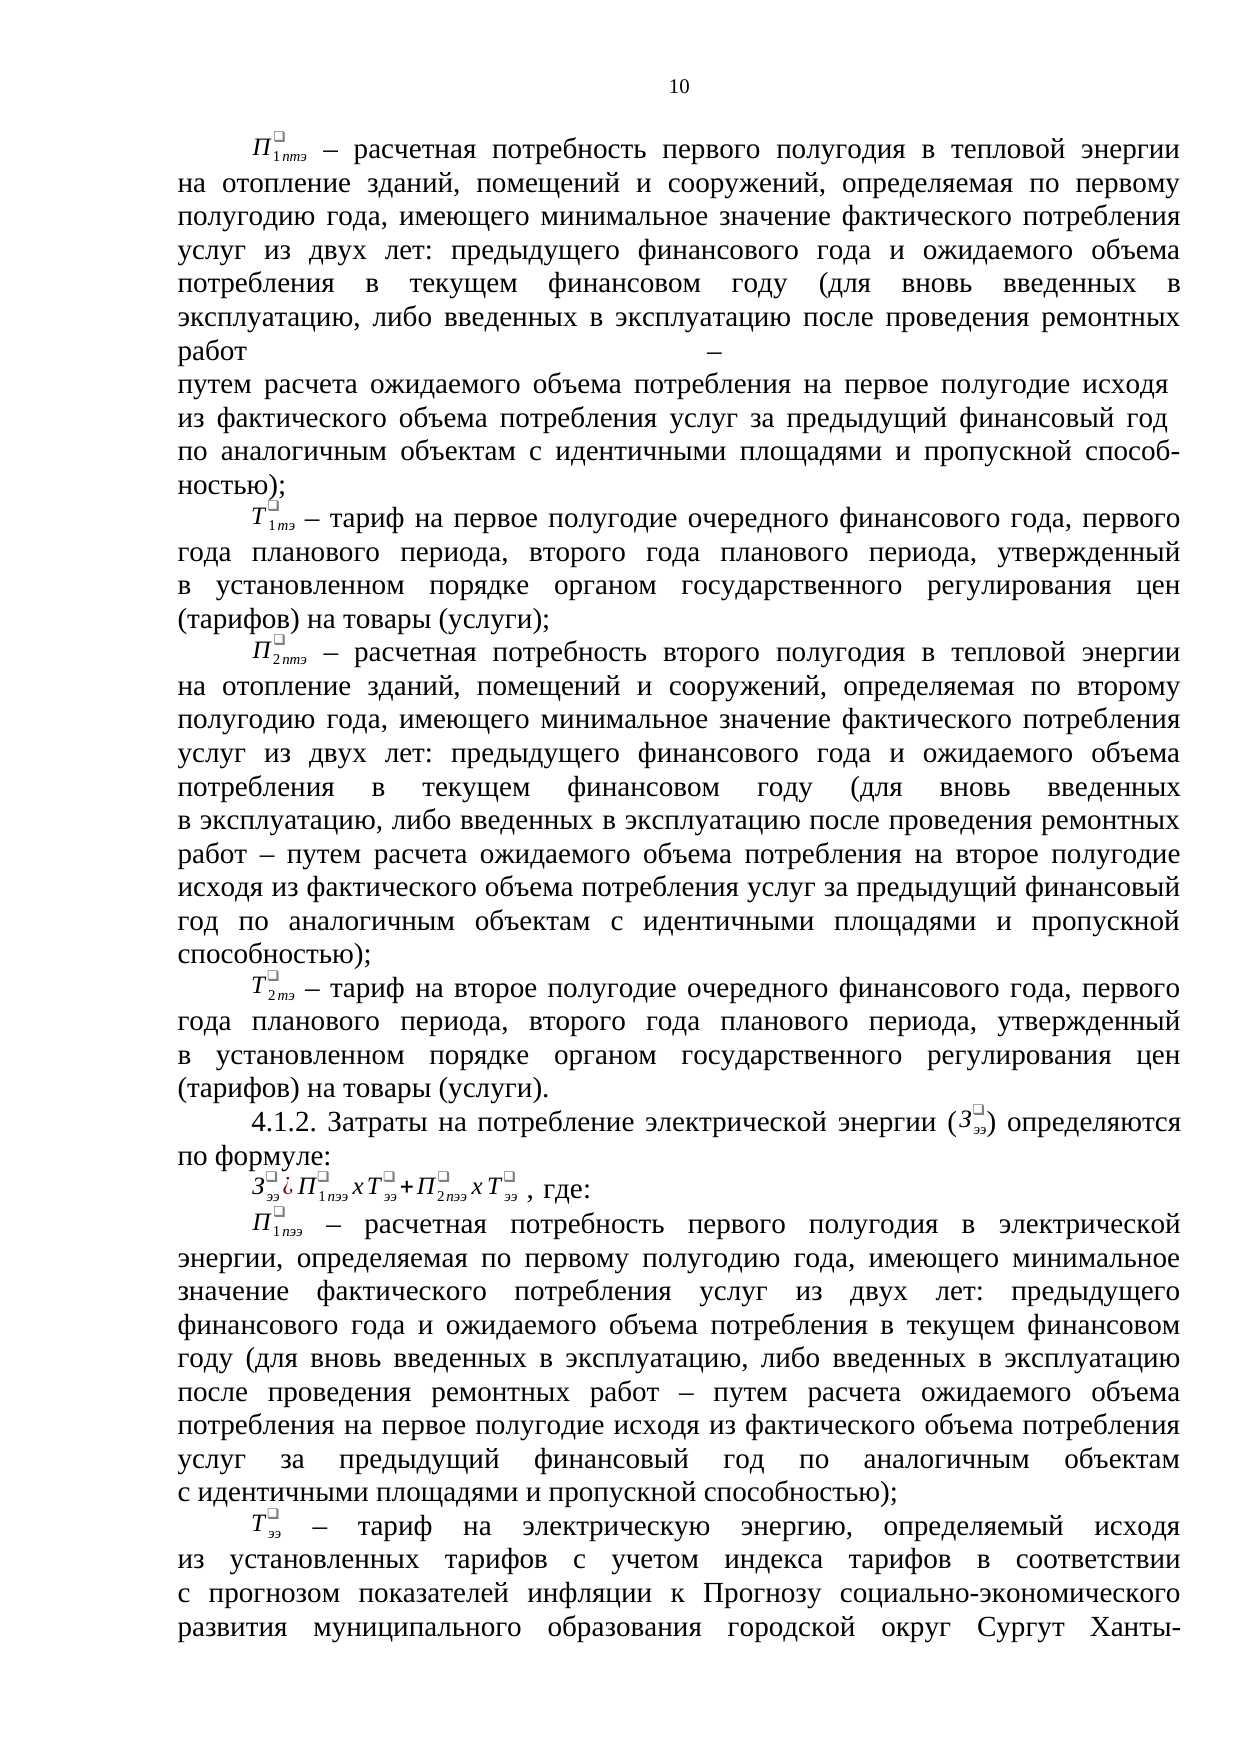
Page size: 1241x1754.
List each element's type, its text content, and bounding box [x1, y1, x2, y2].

text – расчетная потребность первого полугодия в электрической энергии, определяемая по первому полугодию года, имеющего минимальное значение фактического потребления услуг из двух лет: предыдущего финансового года и ожидаемого объема потребления в текущем финансовом году (для вновь введенных в эксплуатацию, либо введенных в эксплуатацию после проведения ремонтных работ – путем расчета ожидаемого объема потребления на первое полугодие исходя из фактического объема потребления услуг за предыдущий финансовый год по аналогичным объектам с идентичными площадями и пропускной способностью); [177, 1206, 1181, 1508]
text 4.1.2. Затраты на потребление электрической энергии () определяются по формуле: [177, 1104, 1181, 1171]
text , где: [177, 1171, 1181, 1206]
text – тариф на первое полугодие очередного финансового года, первого года планового периода, второго года планового периода, утвержденный в установленном порядке органом государственного регулирования цен (тарифов) на товары (услуги); [177, 500, 1181, 634]
text – расчетная потребность первого полугодия в тепловой энергии на отопление зданий, помещений и сооружений, определяемая по первому полугодию года, имеющего минимальное значение фактического потребления услуг из двух лет: предыдущего финансового года и ожидаемого объема потребления в текущем финансовом году (для вновь введенных в эксплуатацию, либо введенных в эксплуатацию после проведения ремонтных работ – путем расчета ожидаемого объема потребления на первое полугодие исходя из фактического объема потребления услуг за предыдущий финансовый год по аналогичным объектам с идентичными площадями и пропускной способ-ностью); [177, 131, 1181, 500]
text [177, 1508, 1181, 1642]
text – тариф на второе полугодие очередного финансового года, первого года планового периода, второго года планового периода, утвержденный в установленном порядке органом государственного регулирования цен (тарифов) на товары (услуги). [177, 970, 1181, 1104]
text – расчетная потребность второго полугодия в тепловой энергии на отопление зданий, помещений и сооружений, определяемая по второму полугодию года, имеющего минимальное значение фактического потребления услуг из двух лет: предыдущего финансового года и ожидаемого объема потребления в текущем финансовом году (для вновь введенных в эксплуатацию, либо введенных в эксплуатацию после проведения ремонтных работ – путем расчета ожидаемого объема потребления на второе полугодие исходя из фактического объема потребления услуг за предыдущий финансовый год по аналогичным объектам с идентичными площадями и пропускной способностью); [177, 634, 1181, 970]
